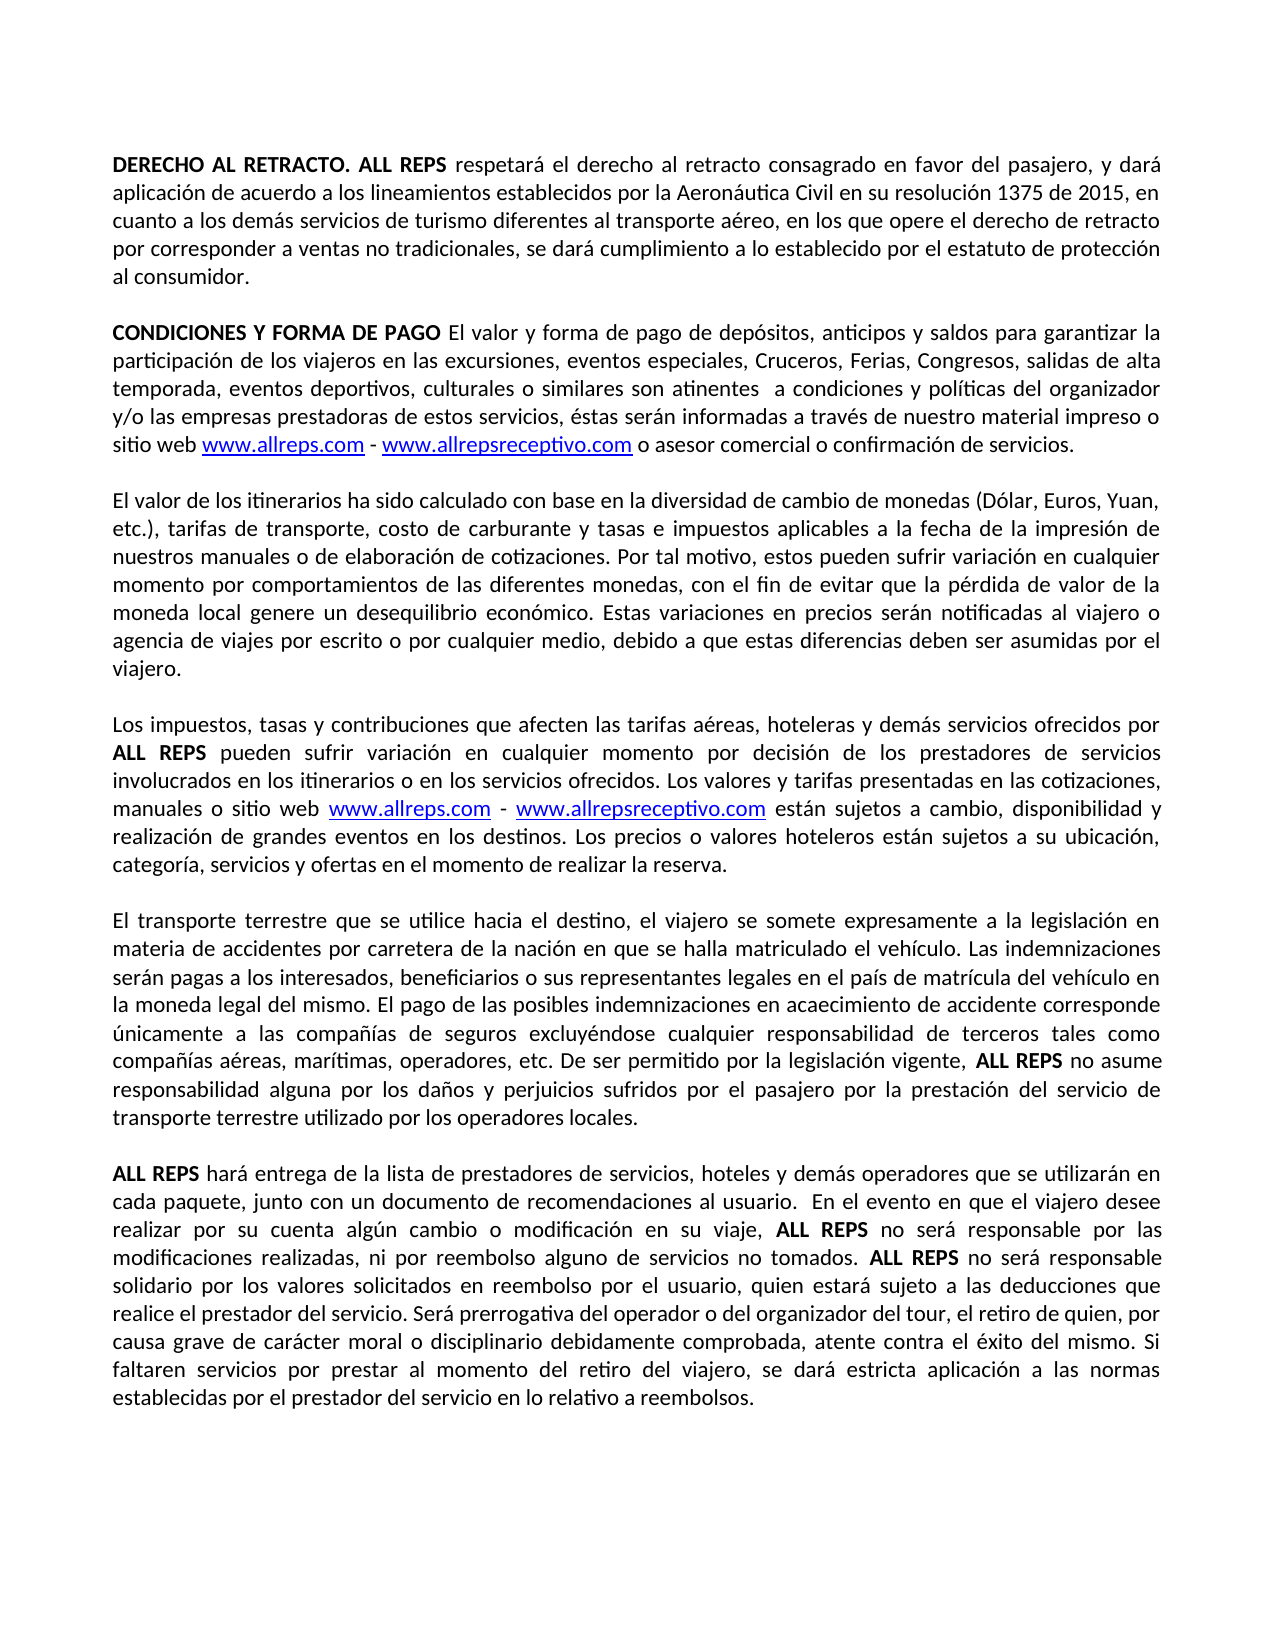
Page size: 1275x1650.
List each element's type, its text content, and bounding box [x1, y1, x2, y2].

text Los impuestos, tasas y contribuciones que afecten las tarifas aéreas, hoteleras y demás servicios ofrecidos por ALL REPS pueden sufrir variación en cualquier momento por decisión de los prestadores de servicios involucrados en los itinerarios o en los servicios ofrecidos. Los valores y tarifas presentadas en las cotizaciones, manuales o sitio web www.allreps.com - www.allrepsreceptivo.com están sujetos a cambio, disponibilidad y realización de grandes eventos en los destinos. Los precios o valores hoteleros están sujetos a su ubicación, categoría, servicios y ofertas en el momento de realizar la reserva. [112, 710, 1162, 878]
text El valor de los itinerarios ha sido calculado con base en la diversidad de cambio de monedas (Dólar, Euros, Yuan, etc.), tarifas de transporte, costo de carburante y tasas e impuestos aplicables a la fecha de la impresión de nuestros manuales o de elaboración de cotizaciones. Por tal motivo, estos pueden sufrir variación en cualquier momento por comportamientos de las diferentes monedas, con el fin de evitar que la pérdida de valor de la moneda local genere un desequilibrio económico. Estas variaciones en precios serán notificadas al viajero o agencia de viajes por escrito o por cualquier medio, debido a que estas diferencias deben ser asumidas por el viajero. [112, 486, 1162, 682]
text El transporte terrestre que se utilice hacia el destino, el viajero se somete expresamente a la legislación en materia de accidentes por carretera de la nación en que se halla matriculado el vehículo. Las indemnizaciones serán pagas a los interesados, beneficiarios o sus representantes legales en el país de matrícula del vehículo en la moneda legal del mismo. El pago de las posibles indemnizaciones en acaecimiento de accidente corresponde únicamente a las compañías de seguros excluyéndose cualquier responsabilidad de terceros tales como compañías aéreas, marítimas, operadores, etc. De ser permitido por la legislación vigente, ALL REPS no asume responsabilidad alguna por los daños y perjuicios sufridos por el pasajero por la prestación del servicio de transporte terrestre utilizado por los operadores locales. [112, 907, 1162, 1131]
text DERECHO AL RETRACTO. ALL REPS respetará el derecho al retracto consagrado en favor del pasajero, y dará aplicación de acuerdo a los lineamientos establecidos por la Aeronáutica Civil en su resolución 1375 de 2015, en cuanto a los demás servicios de turismo diferentes al transporte aéreo, en los que opere el derecho de retracto por corresponder a ventas no tradicionales, se dará cumplimiento a lo establecido por el estatuto de protección al consumidor. [112, 150, 1162, 290]
text ALL REPS hará entrega de la lista de prestadores de servicios, hoteles y demás operadores que se utilizarán en cada paquete, junto con un documento de recomendaciones al usuario. En el evento en que el viajero desee realizar por su cuenta algún cambio o modificación en su viaje, ALL REPS no será responsable por las modificaciones realizadas, ni por reembolso alguno de servicios no tomados. ALL REPS no será responsable solidario por los valores solicitados en reembolso por el usuario, quien estará sujeto a las deducciones que realice el prestador del servicio. Será prerrogativa del operador o del organizador del tour, el retiro de quien, por causa grave de carácter moral o disciplinario debidamente comprobada, atente contra el éxito del mismo. Si faltaren servicios por prestar al momento del retiro del viajero, se dará estricta aplicación a las normas establecidas por el prestador del servicio en lo relativo a reembolsos. [112, 1159, 1162, 1411]
text CONDICIONES Y FORMA DE PAGO El valor y forma de pago de depósitos, anticipos y saldos para garantizar la participación de los viajeros en las excursiones, eventos especiales, Cruceros, Ferias, Congresos, salidas de alta temporada, eventos deportivos, culturales o similares son atinentes a condiciones y políticas del organizador y/o las empresas prestadoras de estos servicios, éstas serán informadas a través de nuestro material impreso o sitio web www.allreps.com - www.allrepsreceptivo.com o asesor comercial o confirmación de servicios. [112, 318, 1162, 458]
